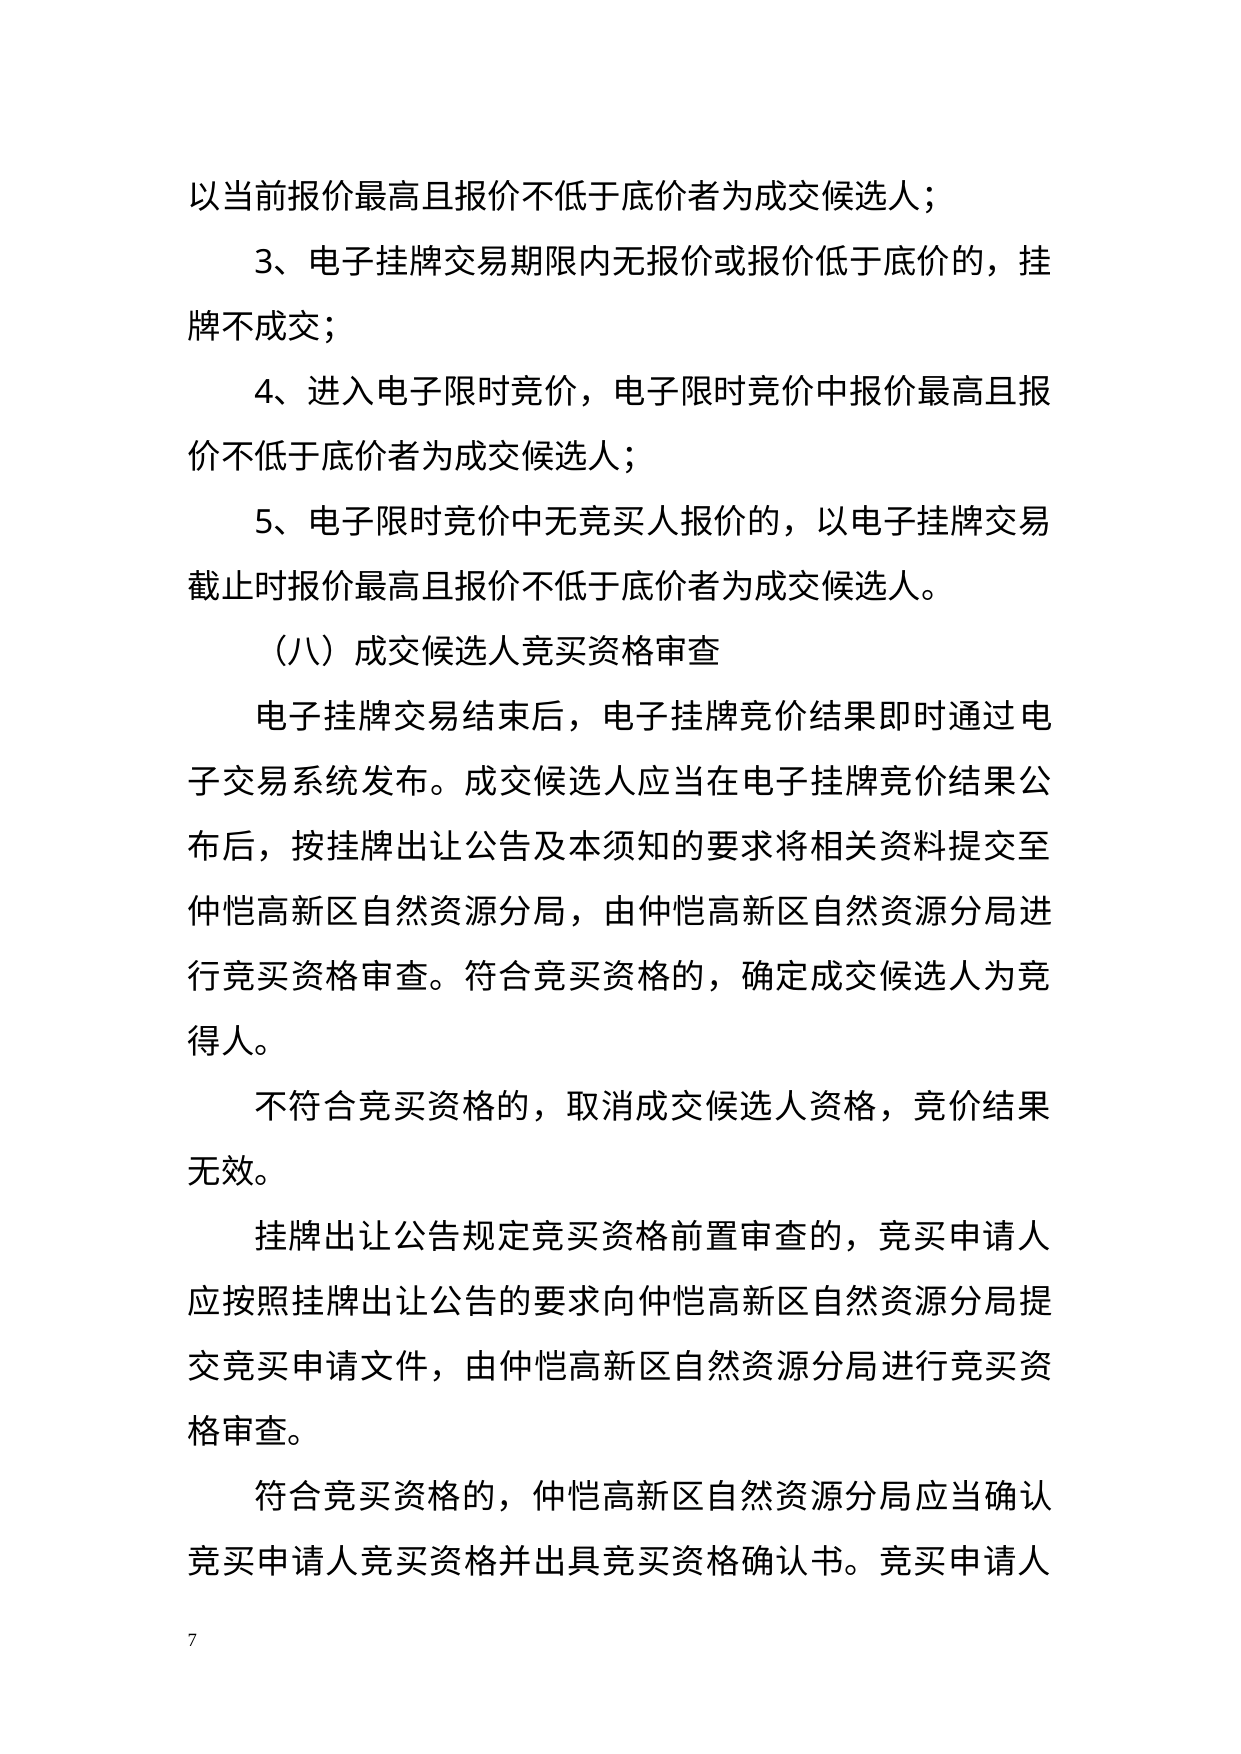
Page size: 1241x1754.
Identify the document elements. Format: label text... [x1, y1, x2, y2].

text 3、电子挂牌交易期限内无报价或报价低于底价的，挂牌不成交； [187, 227, 1053, 357]
text 5、电子限时竞价中无竞买人报价的，以电子挂牌交易截止时报价最高且报价不低于底价者为成交候选人。 [187, 487, 1053, 617]
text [187, 162, 1053, 227]
text 不符合竞买资格的，取消成交候选人资格，竞价结果无效。 [187, 1072, 1053, 1202]
text 电子挂牌交易结束后，电子挂牌竞价结果即时通过电子交易系统发布。成交候选人应当在电子挂牌竞价结果公布后，按挂牌出让公告及本须知的要求将相关资料提交至仲恺高新区自然资源分局，由仲恺高新区自然资源分局进行竞买资格审查。符合竞买资格的，确定成交候选人为竞得人。 [187, 682, 1053, 1072]
text 4、进入电子限时竞价，电子限时竞价中报价最高且报价不低于底价者为成交候选人； [187, 357, 1053, 487]
text （八）成交候选人竞买资格审查 [187, 617, 1053, 682]
text 挂牌出让公告规定竞买资格前置审查的，竞买申请人应按照挂牌出让公告的要求向仲恺高新区自然资源分局提交竞买申请文件，由仲恺高新区自然资源分局进行竞买资格审查。 [187, 1202, 1053, 1462]
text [187, 1462, 1053, 1592]
